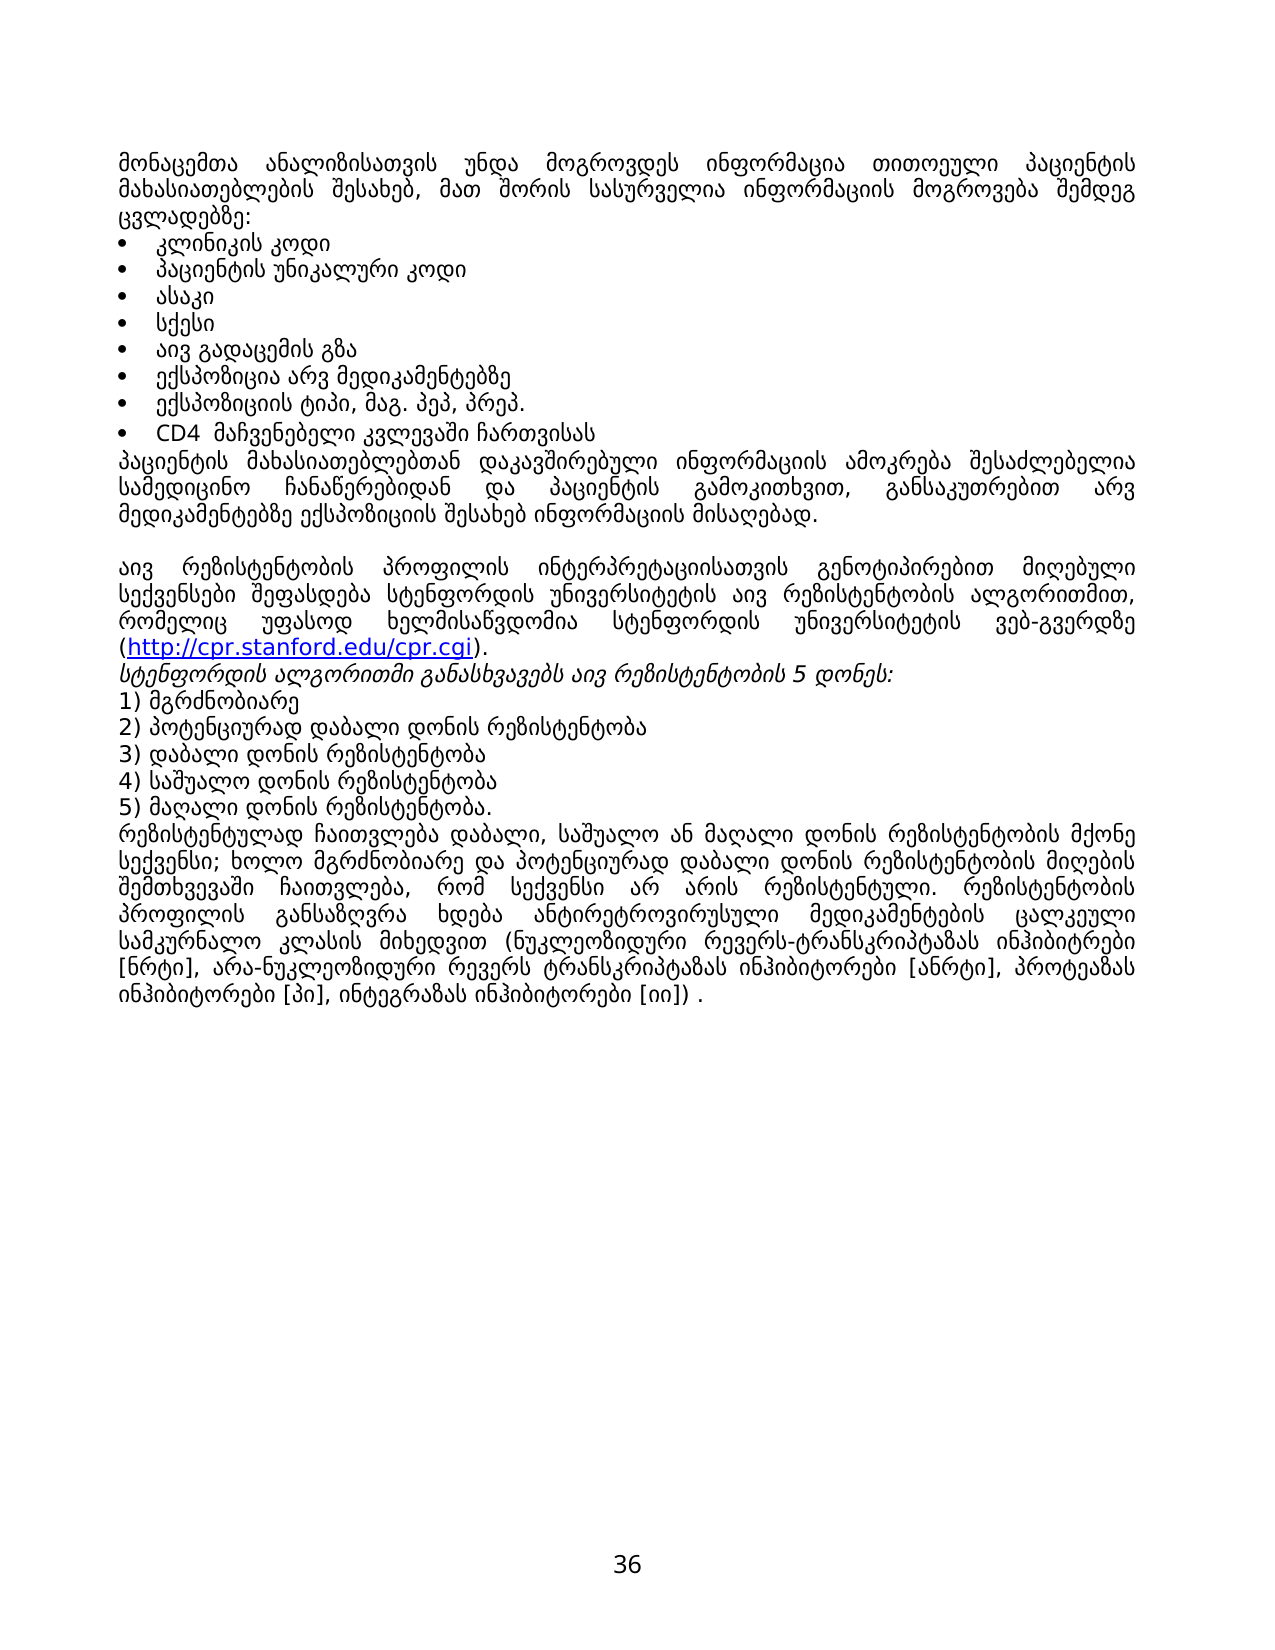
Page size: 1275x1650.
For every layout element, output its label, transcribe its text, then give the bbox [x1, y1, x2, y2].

list CD4 მაჩვენებელი კვლევაში ჩართვისას [118, 417, 1137, 448]
text 5) მაღალი დონის რეზისტენტობა. [118, 794, 1137, 821]
list სქესი [118, 310, 1137, 337]
text პაციენტის მახასიათებლებთან დაკავშირებული ინფორმაციის ამოკრება შესაძლებელია სამედიცინო ჩანაწერებიდან და პაციენტის გამოკითხვით, განსაკუთრებით არვ მედიკამენტებზე ექსპოზიციის შესახებ ინფორმაციის მისაღებად. [118, 448, 1137, 528]
list ექსპოზიციის ტიპი, მაგ. პეპ, პრეპ. [118, 390, 1137, 417]
text მონაცემთა ანალიზისათვის უნდა მოგროვდეს ინფორმაცია თითოეული პაციენტის მახასიათებლების შესახებ, მათ შორის სასურველია ინფორმაციის მოგროვება შემდეგ ცვლადებზე: [118, 150, 1137, 230]
text აივ რეზისტენტობის პროფილის ინტერპრეტაციისათვის გენოტიპირებით მიღებული სექვენსები შეფასდება სტენფორდის უნივერსიტეტის აივ რეზისტენტობის ალგორითმით, რომელიც უფასოდ ხელმისაწვდომია სტენფორდის უნივერსიტეტის ვებ-გვერდზე (http://cpr.stanford.edu/cpr.cgi). [118, 554, 1137, 661]
list ექსპოზიცია არვ მედიკამენტებზე [118, 363, 1137, 390]
list პაციენტის უნიკალური კოდი [118, 257, 1137, 283]
text 2) პოტენციურად დაბალი დონის რეზისტენტობა [118, 714, 1137, 741]
text 3) დაბალი დონის რეზისტენტობა [118, 741, 1137, 768]
text სტენფორდის ალგორითმი განასხვავებს აივ რეზისტენტობის 5 დონეს: [118, 661, 1137, 688]
list კლინიკის კოდი [118, 230, 1137, 257]
text 1) მგრძნობიარე [118, 688, 1137, 714]
text რეზისტენტულად ჩაითვლება დაბალი, საშუალო ან მაღალი დონის რეზისტენტობის მქონე სექვენსი; ხოლო მგრძნობიარე და პოტენციურად დაბალი დონის რეზისტენტობის მიღების შემთხვევაში ჩაითვლება, რომ სექვენსი არ არის რეზისტენტული. რეზისტენტობის პროფილის განსაზღვრა ხდება ანტირეტროვირუსული მედიკამენტების ცალკეული სამკურნალო კლასის მიხედვით (ნუკლეოზიდური რევერს-ტრანსკრიპტაზას ინჰიბიტრები [ნრტი], არა-ნუკლეოზიდური რევერს ტრანსკრიპტაზას ინჰიბიტორები [ანრტი], პროტეაზას ინჰიბიტორები [პი], ინტეგრაზას ინჰიბიტორები [იი]) . [118, 821, 1137, 1008]
list ასაკი [118, 283, 1137, 310]
list აივ გადაცემის გზა [118, 337, 1137, 363]
text 4) საშუალო დონის რეზისტენტობა [118, 768, 1137, 794]
